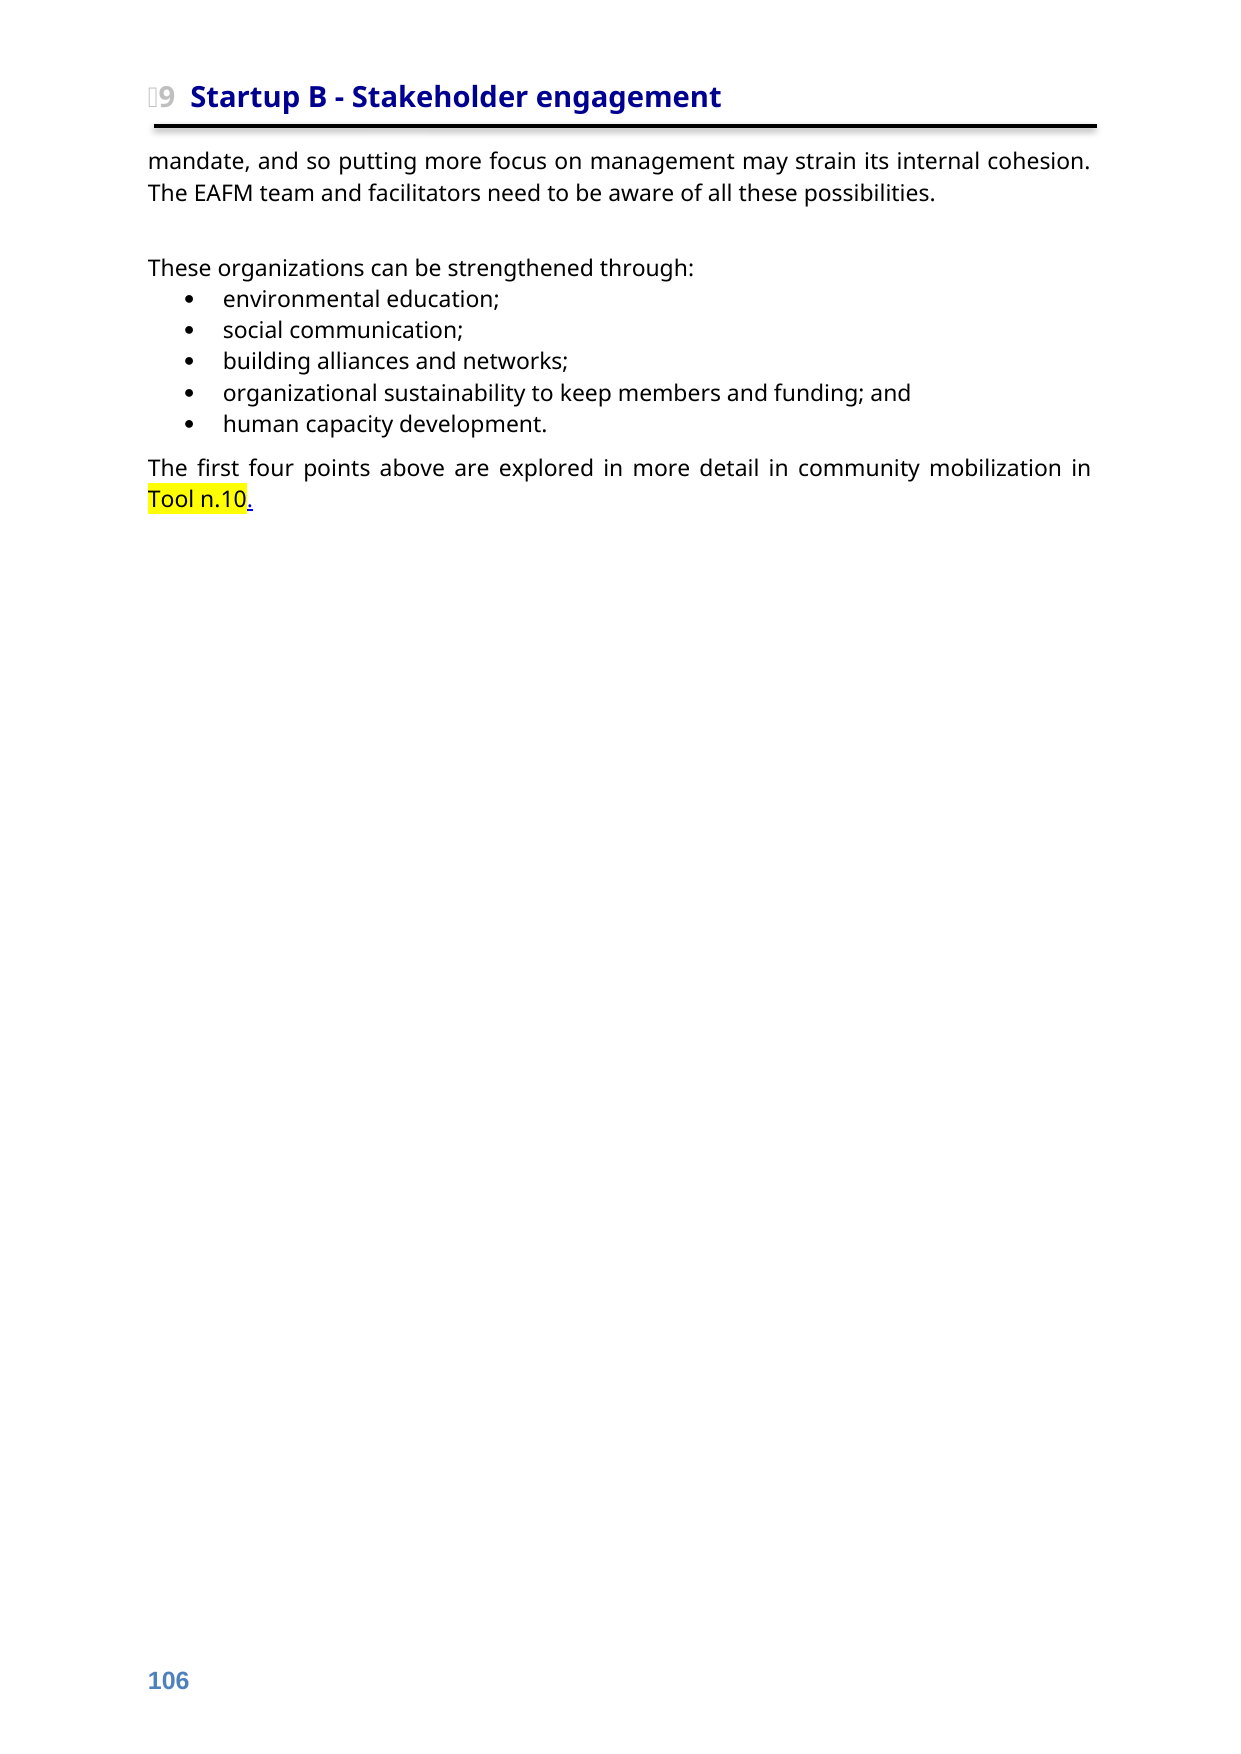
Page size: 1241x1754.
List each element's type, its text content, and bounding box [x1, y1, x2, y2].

list environmental education; [185, 283, 1092, 314]
list building alliances and networks; [185, 345, 1092, 376]
text The first four points above are explored in more detail in community mobilization in Tool n.10. [148, 451, 1092, 514]
list social communication; [185, 314, 1092, 345]
text These organizations can be strengthened through: [148, 251, 1092, 283]
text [148, 145, 1092, 208]
list organizational sustainability to keep members and funding; and [185, 376, 1092, 408]
list human capacity development. [185, 408, 1092, 439]
